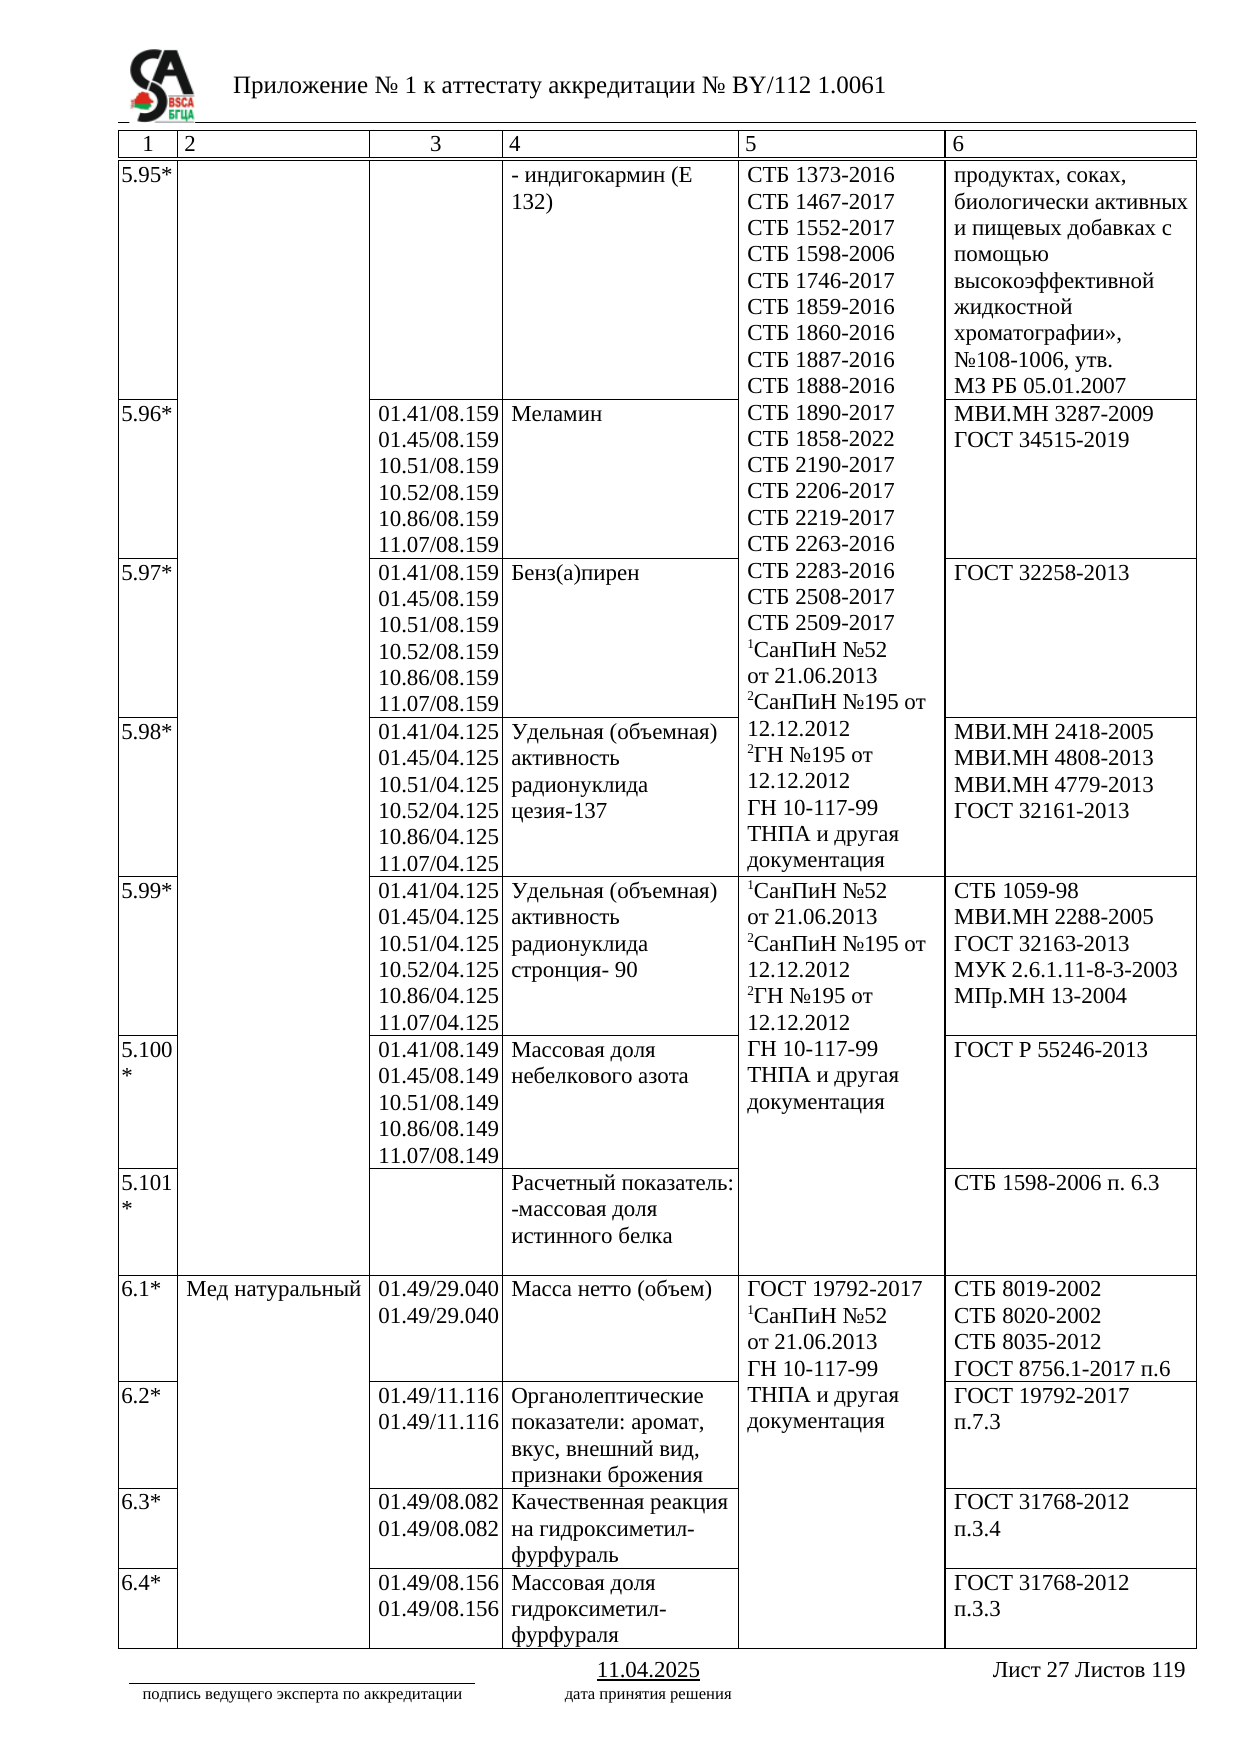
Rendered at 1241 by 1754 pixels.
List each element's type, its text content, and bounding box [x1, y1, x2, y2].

table_cell 6.3* [119, 1489, 177, 1567]
table_cell МВИ.МН 3287-2009 ГОСТ 34515-2019 [946, 400, 1196, 558]
table_cell Масса нетто (объем) [503, 1276, 738, 1381]
table_cell 5.99* [119, 877, 177, 1035]
table_cell Мед натуральный [178, 1276, 369, 1648]
table_cell 01.49/08.082 01.49/08.082 [370, 1489, 502, 1567]
table_cell СТБ 1059-98 МВИ.МН 2288-2005 ГОСТ 32163-2013 МУК 2.6.1.11-8-3-2003 МПр.МН 13-2004 [946, 877, 1196, 1035]
table_cell 6.4* [119, 1569, 177, 1648]
table_cell 5.96* [119, 400, 177, 558]
table_cell 5.98* [119, 718, 177, 876]
table_cell МВИ.МН 2418-2005 МВИ.МН 4808-2013 МВИ.МН 4779-2013 ГОСТ 32161-2013 [946, 718, 1196, 876]
table_cell Качественная реакция на гидроксиметил-фурфураль [503, 1489, 738, 1567]
table_cell Удельная (объемная) активность радионуклида цезия-137 [503, 718, 738, 876]
table_cell Меламин [503, 400, 738, 558]
table_cell ГОСТ 32258-2013 [946, 559, 1196, 717]
table_cell 5.97* [119, 559, 177, 717]
table_cell 01.41/08.159 01.45/08.159 10.51/08.159 10.52/08.159 10.86/08.159 11.07/08.159 [370, 559, 502, 717]
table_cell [370, 400, 502, 558]
table_cell [370, 1169, 502, 1274]
table_cell ГОСТ 31768-2012 п.3.4 [946, 1489, 1196, 1567]
table_cell 5.101* [119, 1169, 177, 1274]
table_cell 01.41/04.125 01.45/04.125 10.51/04.125 10.52/04.125 10.86/04.125 11.07/04.125 [370, 877, 502, 1035]
table_cell Удельная (объемная) активность радионуклида стронция- 90 [503, 877, 738, 1035]
table_cell 01.49/11.116 01.49/11.116 [370, 1382, 502, 1487]
table_cell Расчетный показатель: -массовая доля истинного белка [503, 1169, 738, 1274]
table_cell - индигокармин (Е 132) [503, 161, 738, 398]
table_cell 1СанПиН №52 от 21.06.2013 2СанПиН №195 от 12.12.2012 2ГН №195 от 12.12.2012 ГН 10-117-99 ТНПА и другая документация [739, 877, 944, 1274]
table_cell ГОСТ 19792-2017 1СанПиН №52 от 21.06.2013 ГН 10-117-99 ТНПА и другая документация [739, 1276, 944, 1648]
table_cell 01.49/29.040 01.49/29.040 [370, 1276, 502, 1381]
table_cell 6.2* [119, 1382, 177, 1487]
table_cell 01.41/04.125 01.45/04.125 10.51/04.125 10.52/04.125 10.86/04.125 11.07/04.125 [370, 718, 502, 876]
table_cell Органолептические показатели: аромат, вкус, внешний вид, признаки брожения [503, 1382, 738, 1487]
table_cell 01.41/08.149 01.45/08.149 10.51/08.149 10.86/08.149 11.07/08.149 [370, 1036, 502, 1168]
table_cell ГОСТ 19792-2017 п.7.3 [946, 1382, 1196, 1487]
picture [129, 47, 195, 123]
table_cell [370, 1569, 502, 1648]
table_cell 6.1* [119, 1276, 177, 1381]
table_cell ГОСТ Р 55246-2013 [946, 1036, 1196, 1168]
table_cell Массовая доля небелкового азота [503, 1036, 738, 1168]
table_cell 5.95* [119, 161, 177, 398]
table_cell ГОСТ 31768-2012 п.3.3 [946, 1569, 1196, 1648]
table_cell СТБ 1598-2006 п. 6.3 [946, 1169, 1196, 1274]
table_cell Бенз(а)пирен [503, 559, 738, 717]
table_cell Массовая доля гидроксиметил-фурфураля [503, 1569, 738, 1648]
table_cell СТБ 8019-2002 СТБ 8020-2002 СТБ 8035-2012 ГОСТ 8756.1-2017 п.6 [946, 1276, 1196, 1381]
table_cell 5.100* [119, 1036, 177, 1168]
